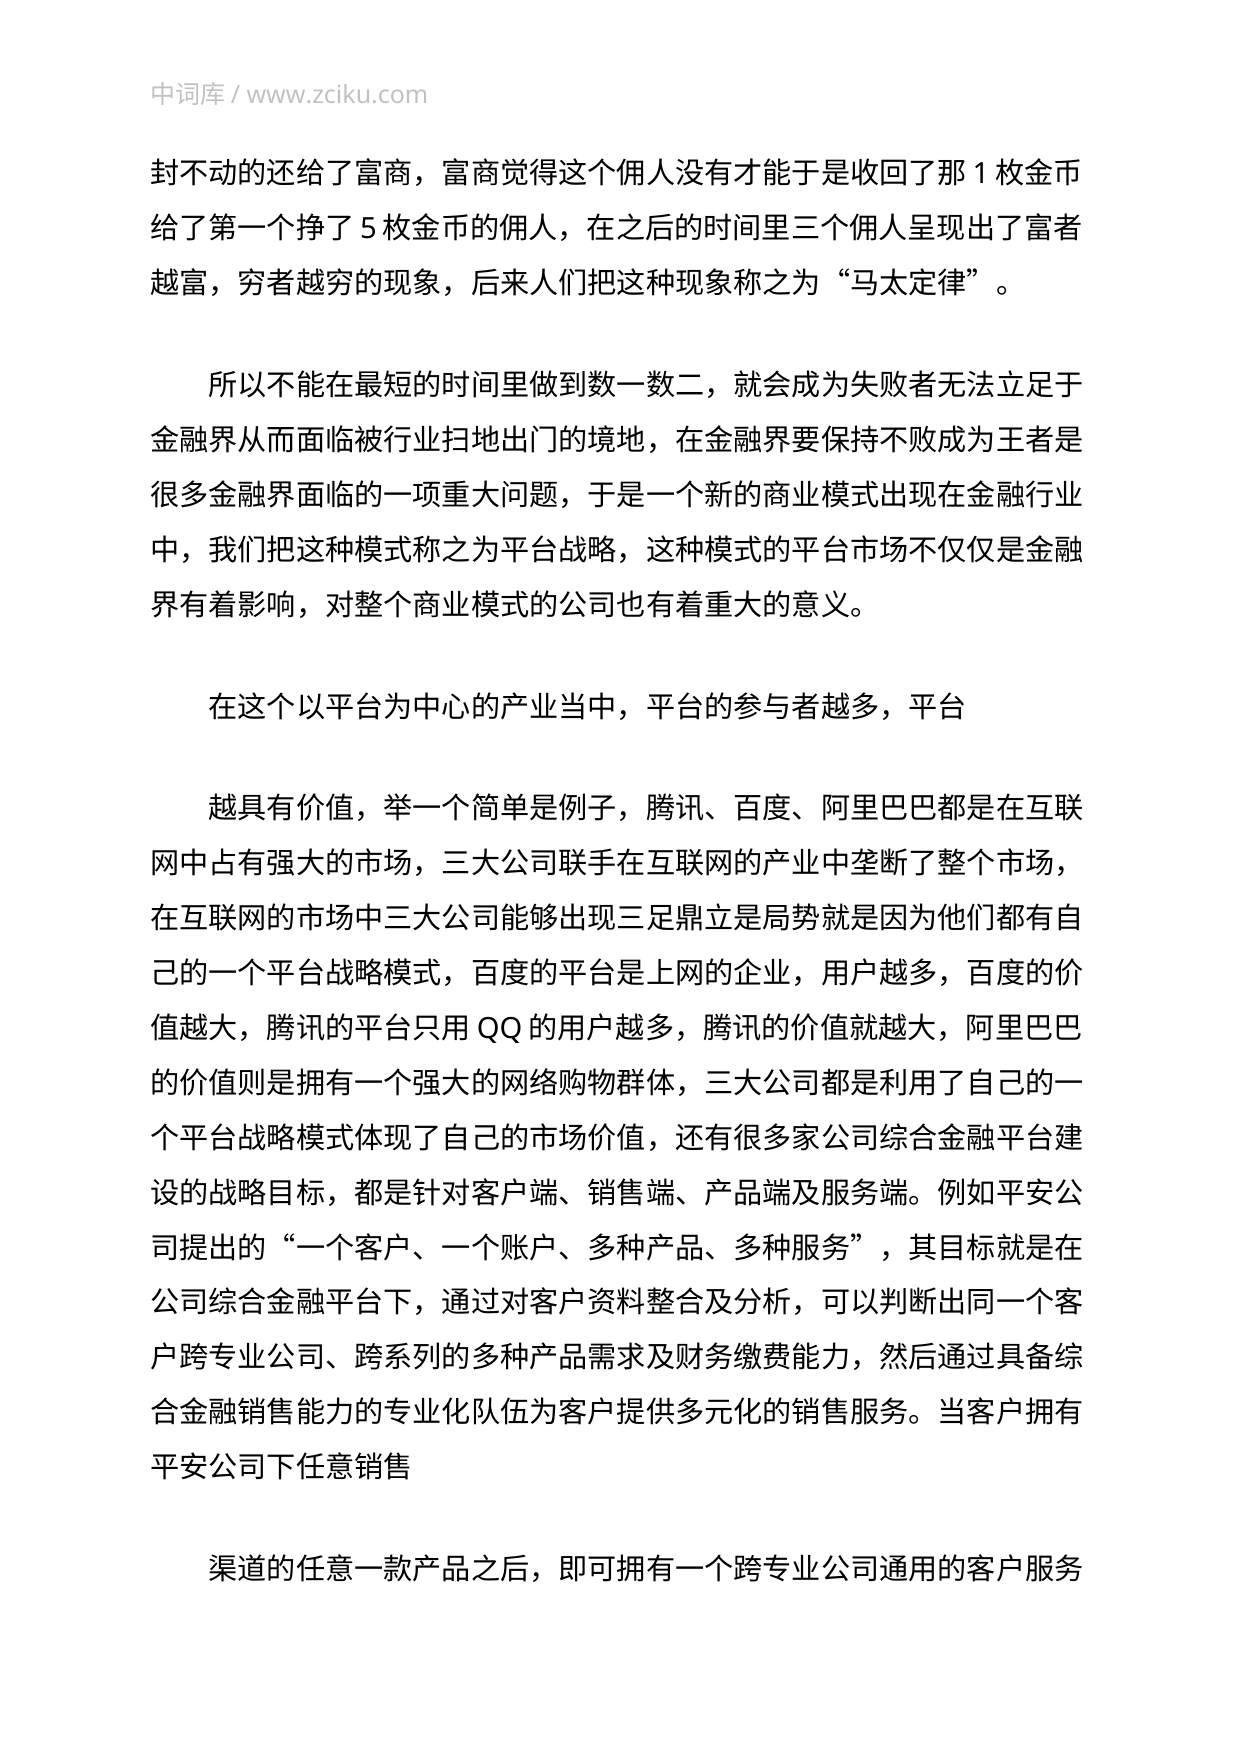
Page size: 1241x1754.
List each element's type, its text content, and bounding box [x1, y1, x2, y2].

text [150, 1546, 1090, 1588]
text 所以不能在最短的时间里做到数一数二，就会成为失败者无法立足于金融界从而面临被行业扫地出门的境地，在金融界要保持不败成为王者是很多金融界面临的一项重大问题，于是一个新的商业模式出现在金融行业中，我们把这种模式称之为平台战略，这种模式的平台市场不仅仅是金融界有着影响，对整个商业模式的公司也有着重大的意义。 [150, 362, 1090, 624]
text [150, 150, 1090, 302]
text 越具有价值，举一个简单是例子，腾讯、百度、阿里巴巴都是在互联网中占有强大的市场，三大公司联手在互联网的产业中垄断了整个市场，在互联网的市场中三大公司能够出现三足鼎立是局势就是因为他们都有自己的一个平台战略模式，百度的平台是上网的企业，用户越多，百度的价值越大，腾讯的平台只用QQ的用户越多，腾讯的价值就越大，阿里巴巴的价值则是拥有一个强大的网络购物群体，三大公司都是利用了自己的一个平台战略模式体现了自己的市场价值，还有很多家公司综合金融平台建设的战略目标，都是针对客户端、销售端、产品端及服务端。例如平安公司提出的“一个客户、一个账户、多种产品、多种服务”，其目标就是在公司综合金融平台下，通过对客户资料整合及分析，可以判断出同一个客户跨专业公司、跨系列的多种产品需求及财务缴费能力，然后通过具备综合金融销售能力的专业化队伍为客户提供多元化的销售服务。当客户拥有平安公司下任意销售 [150, 785, 1090, 1486]
text 在这个以平台为中心的产业当中，平台的参与者越多，平台 [150, 683, 1090, 725]
